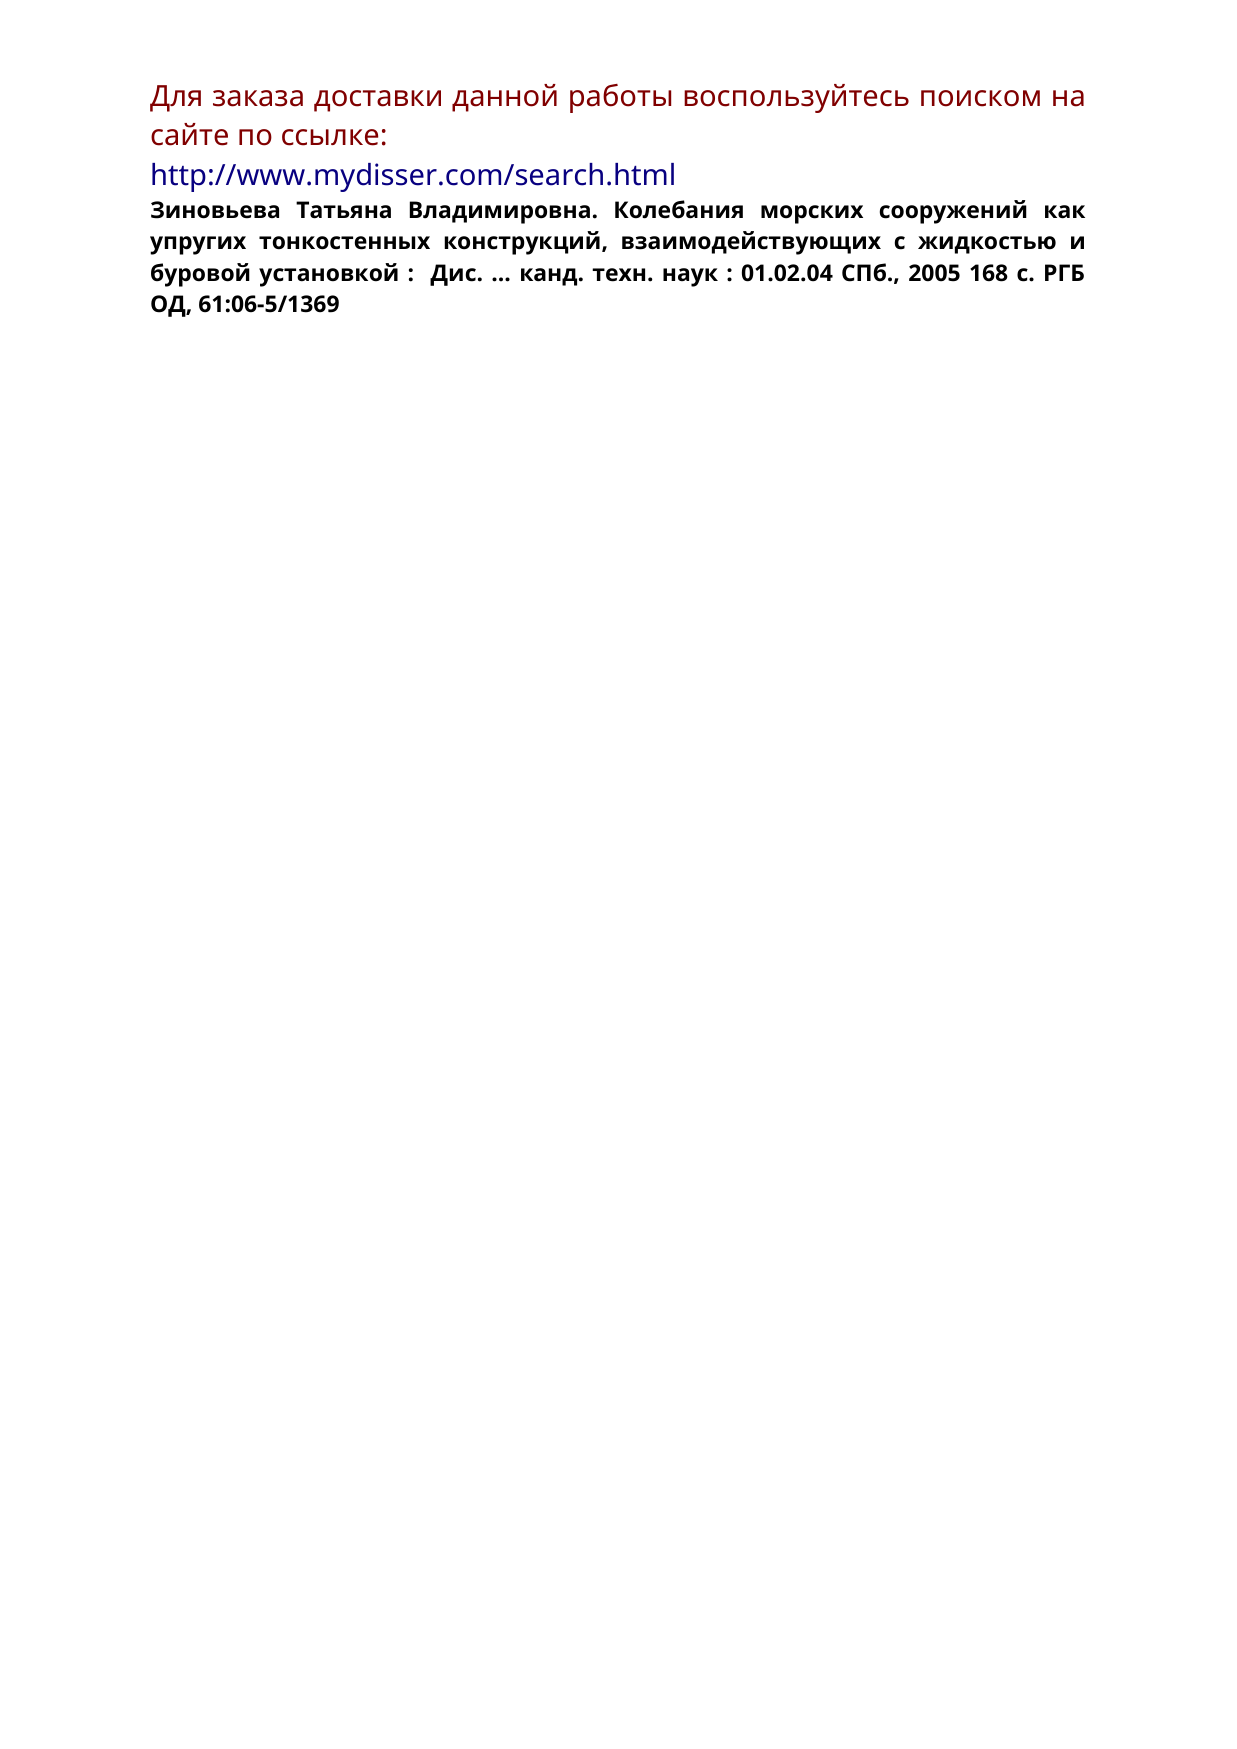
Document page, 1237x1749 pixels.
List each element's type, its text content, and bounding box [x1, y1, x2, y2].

text Зиновьева Татьяна Владимировна. Колебания морских сооружений как упругих тонкостенных конструкций, взаимодействующих с жидкостью и буровой установкой : Дис. ... канд. техн. наук : 01.02.04 СПб., 2005 168 с. РГБ ОД, 61:06-5/1369 [150, 194, 1086, 319]
